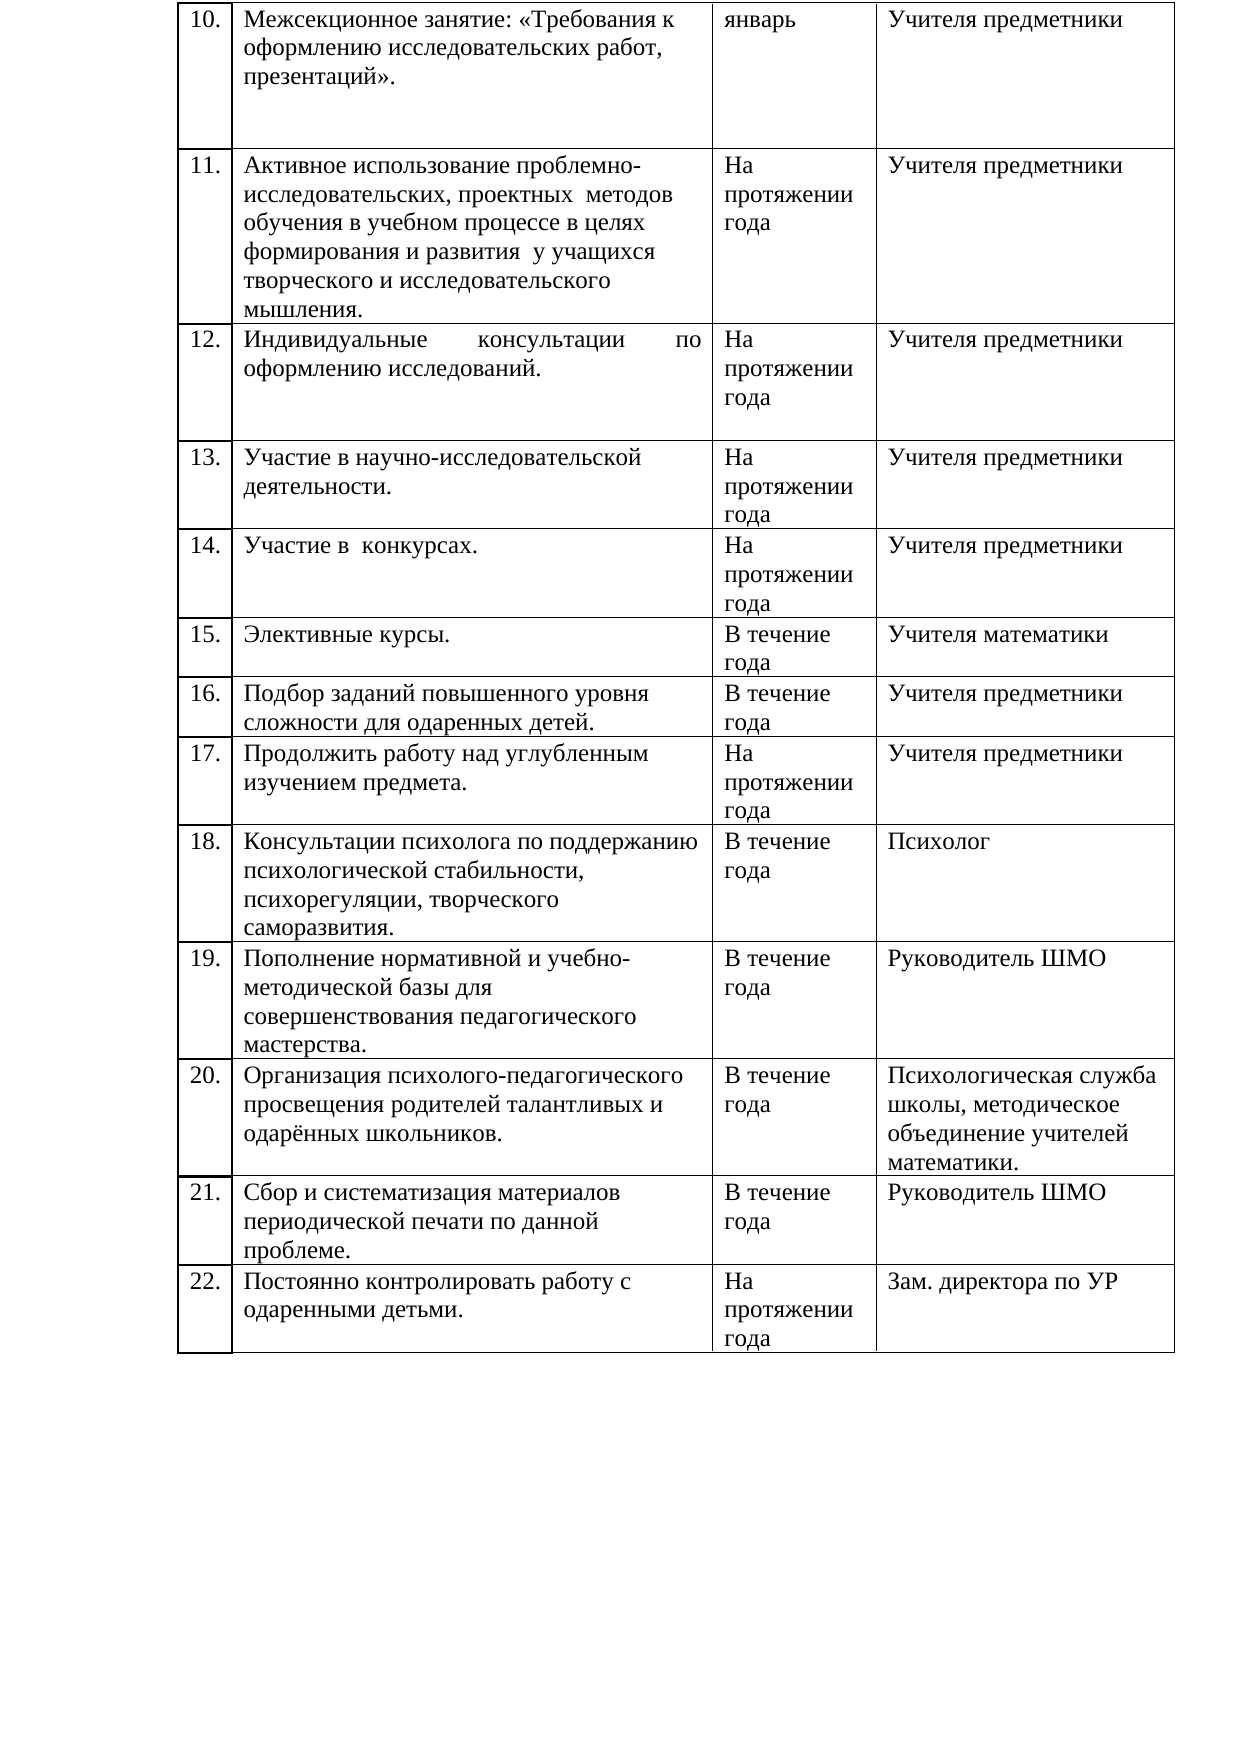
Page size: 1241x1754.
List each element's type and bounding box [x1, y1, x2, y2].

table_header [176, 0, 1183, 1625]
